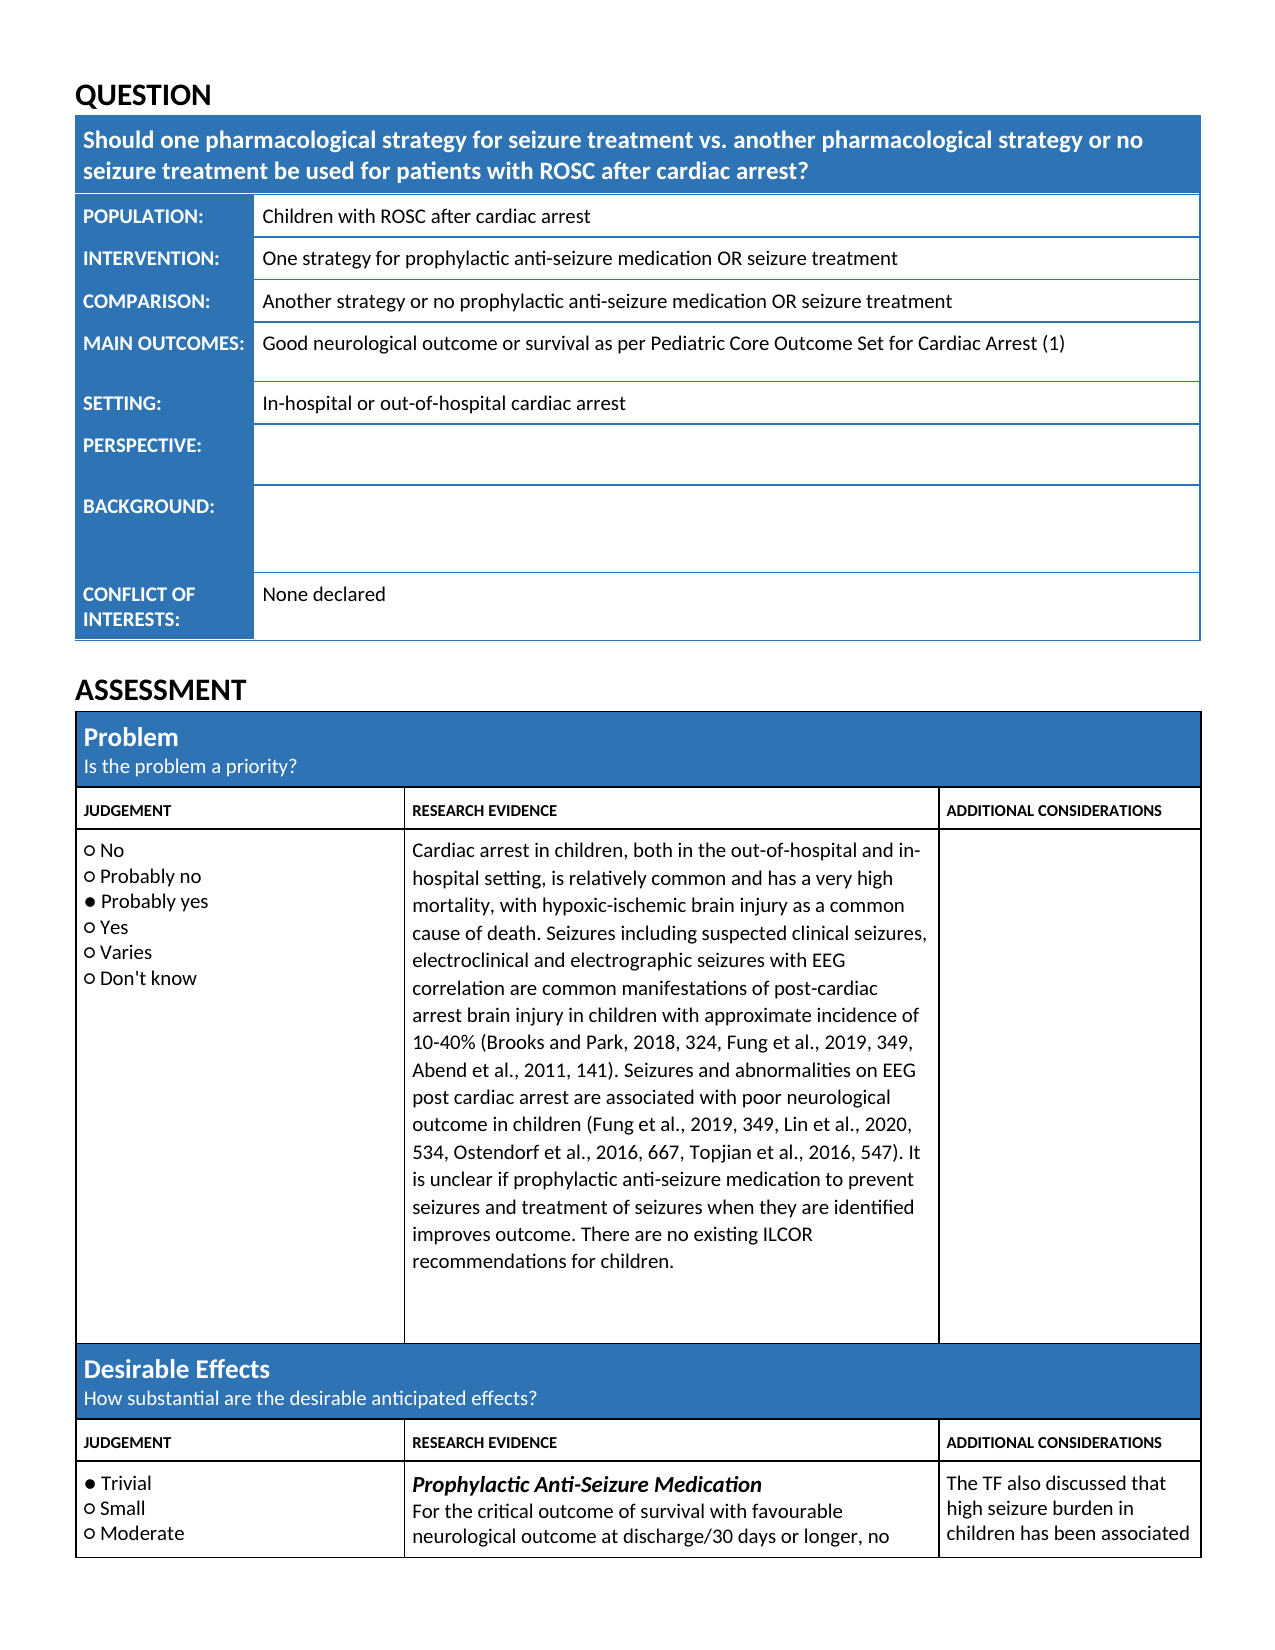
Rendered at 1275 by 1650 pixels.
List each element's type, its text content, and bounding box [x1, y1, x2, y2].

table_cell [940, 830, 1200, 1343]
table_cell Another strategy or no prophylactic anti-seizure medication OR seizure treatment [255, 280, 1199, 321]
table_cell Setting: [75, 382, 254, 423]
table_cell ○ No ○ Probably no ● Probably yes ○ Yes ○ Varies ○ Don't know [77, 830, 404, 1343]
table_cell Should one pharmacological strategy for seizure treatment vs. another pharmacological strategy or no seizure treatment be used for patients with ROSC after cardiac arrest? [75, 117, 1199, 193]
table_cell Additional considerations [940, 1420, 1200, 1460]
table_cell One strategy for prophylactic anti-seizure medication OR seizure treatment [255, 238, 1199, 279]
table_cell Children with ROSC after cardiac arrest [255, 195, 1199, 236]
table_cell Comparison: [75, 280, 254, 321]
table_cell Background: [75, 486, 254, 572]
table_cell Additional considerations [940, 788, 1200, 828]
table_cell Desirable Effects How substantial are the desirable anticipated effects? [77, 1344, 1200, 1418]
table_cell Main outcomes: [75, 323, 254, 381]
table_cell Population: [75, 195, 254, 236]
table_cell [255, 425, 1199, 484]
table_cell Cardiac arrest in children, both in the out-of-hospital and in-hospital setting, is relatively common and has a very high mortality, with hypoxic-ischemic brain injury as a common cause of death. Seizures including suspected clinical seizures, electroclinical and electrographic seizures with EEG correlation are common manifestations of post-cardiac arrest brain injury in children with approximate incidence of 10-40% (Brooks and Park, 2018, 324, Fung et al., 2019, 349, Abend et al., 2011, 141). Seizures and abnormalities on EEG post cardiac arrest are associated with poor neurological outcome in children (Fung et al., 2019, 349, Lin et al., 2020, 534, Ostendorf et al., 2016, 667, Topjian et al., 2016, 547). It is unclear if prophylactic anti-seizure medication to prevent seizures and treatment of seizures when they are identified improves outcome. There are no existing ILCOR recommendations for children. [405, 830, 938, 1343]
table_header Problem Is the problem a priority? [77, 712, 1200, 786]
table_cell In-hospital or out-of-hospital cardiac arrest [255, 382, 1199, 423]
table_cell [255, 486, 1199, 572]
table_cell Intervention: [75, 238, 254, 279]
table_cell None declared [255, 573, 1199, 639]
table_cell Perspective: [75, 425, 254, 484]
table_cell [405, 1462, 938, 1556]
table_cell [77, 1462, 404, 1556]
table_cell Judgement [77, 1420, 404, 1460]
table_cell Good neurological outcome or survival as per Pediatric Core Outcome Set for Cardiac Arrest (1) [255, 323, 1199, 381]
table_cell Research evidence [405, 1420, 938, 1460]
table_header Question [75, 75, 1200, 115]
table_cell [940, 1462, 1200, 1556]
table_cell Judgement [77, 788, 404, 828]
table_cell Conflict of interests: [75, 573, 254, 639]
table_cell Research evidence [405, 788, 938, 828]
subtitle Assessment [75, 670, 1200, 708]
